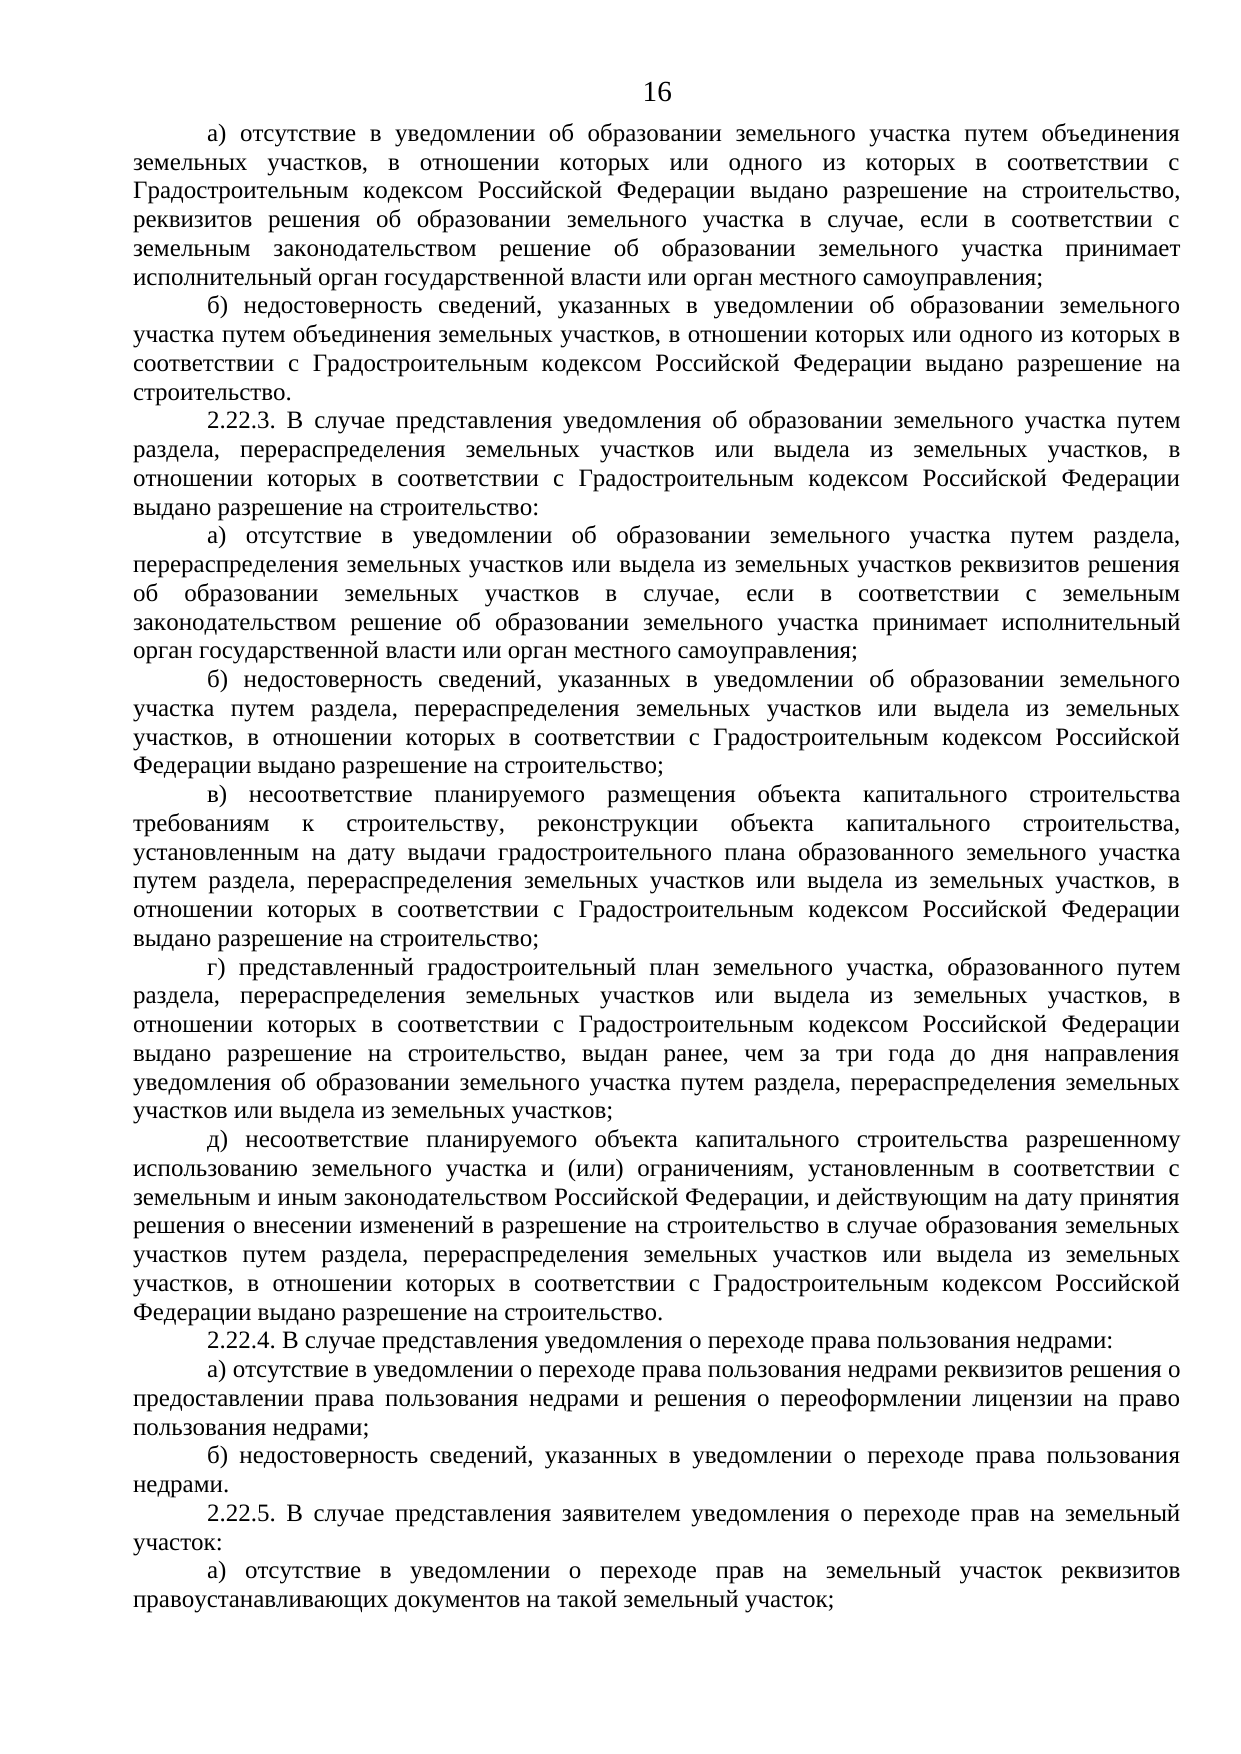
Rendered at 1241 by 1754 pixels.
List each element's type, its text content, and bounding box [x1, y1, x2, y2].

text 2.22.5. В случае представления заявителем уведомления о переходе прав на земельный участок: [133, 1498, 1181, 1556]
text б) недостоверность сведений, указанных в уведомлении об образовании земельного участка путем объединения земельных участков, в отношении которых или одного из которых в соответствии с Градостроительным кодексом Российской Федерации выдано разрешение на строительство. [133, 291, 1181, 406]
text а) отсутствие в уведомлении о переходе права пользования недрами реквизитов решения о предоставлении права пользования недрами и решения о переоформлении лицензии на право пользования недрами; [133, 1354, 1181, 1441]
text а) отсутствие в уведомлении об образовании земельного участка путем объединения земельных участков, в отношении которых или одного из которых в соответствии с Градостроительным кодексом Российской Федерации выдано разрешение на строительство, реквизитов решения об образовании земельного участка в случае, если в соответствии с земельным законодательством решение об образовании земельного участка принимает исполнительный орган государственной власти или орган местного самоуправления; [133, 118, 1181, 291]
text д) несоответствие планируемого объекта капитального строительства разрешенному использованию земельного участка и (или) ограничениям, установленным в соответствии с земельным и иным законодательством Российской Федерации, и действующим на дату принятия решения о внесении изменений в разрешение на строительство в случае образования земельных участков путем раздела, перераспределения земельных участков или выдела из земельных участков, в отношении которых в соответствии с Градостроительным кодексом Российской Федерации выдано разрешение на строительство. [133, 1124, 1181, 1326]
text а) отсутствие в уведомлении об образовании земельного участка путем раздела, перераспределения земельных участков или выдела из земельных участков реквизитов решения об образовании земельных участков в случае, если в соответствии с земельным законодательством решение об образовании земельного участка принимает исполнительный орган государственной власти или орган местного самоуправления; [133, 521, 1181, 664]
text а) отсутствие в уведомлении о переходе прав на земельный участок реквизитов правоустанавливающих документов на такой земельный участок; [133, 1556, 1181, 1613]
text б) недостоверность сведений, указанных в уведомлении о переходе права пользования недрами. [133, 1441, 1181, 1498]
text 2.22.4. В случае представления уведомления о переходе права пользования недрами: [133, 1326, 1181, 1354]
text 2.22.3. В случае представления уведомления об образовании земельного участка путем раздела, перераспределения земельных участков или выдела из земельных участков, в отношении которых в соответствии с Градостроительным кодексом Российской Федерации выдано разрешение на строительство: [133, 406, 1181, 521]
text б) недостоверность сведений, указанных в уведомлении об образовании земельного участка путем раздела, перераспределения земельных участков или выдела из земельных участков, в отношении которых в соответствии с Градостроительным кодексом Российской Федерации выдано разрешение на строительство; [133, 664, 1181, 779]
text г) представленный градостроительный план земельного участка, образованного путем раздела, перераспределения земельных участков или выдела из земельных участков, в отношении которых в соответствии с Градостроительным кодексом Российской Федерации выдано разрешение на строительство, выдан ранее, чем за три года до дня направления уведомления об образовании земельного участка путем раздела, перераспределения земельных участков или выдела из земельных участков; [133, 952, 1181, 1124]
text в) несоответствие планируемого размещения объекта капитального строительства требованиям к строительству, реконструкции объекта капитального строительства, установленным на дату выдачи градостроительного плана образованного земельного участка путем раздела, перераспределения земельных участков или выдела из земельных участков, в отношении которых в соответствии с Градостроительным кодексом Российской Федерации выдано разрешение на строительство; [133, 779, 1181, 952]
